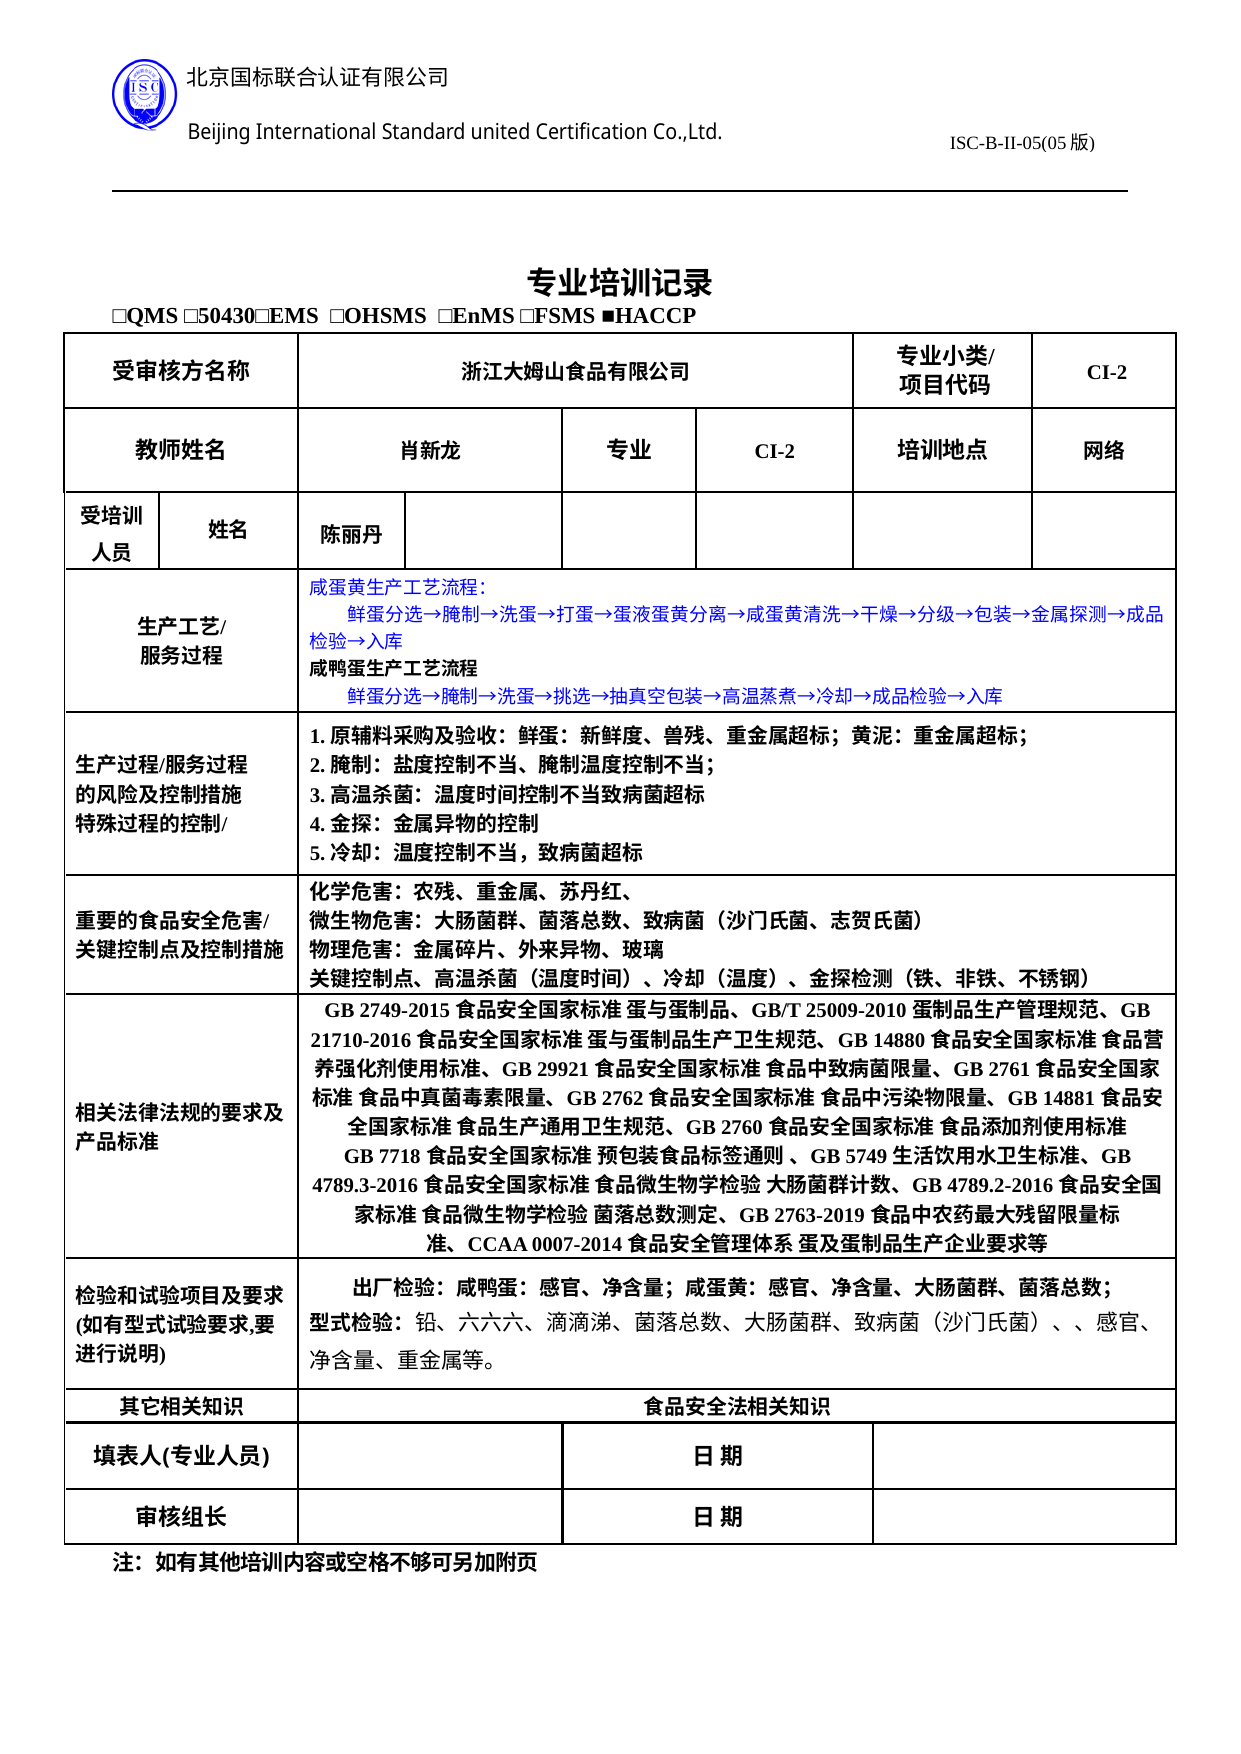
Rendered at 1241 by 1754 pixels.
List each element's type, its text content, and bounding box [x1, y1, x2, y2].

table_cell [563, 493, 695, 568]
table_cell [299, 1424, 561, 1488]
table_cell 受培训人员 [65, 492, 158, 568]
table_cell CI-2 [697, 409, 852, 491]
table_cell 填表人(专业人员) [65, 1422, 297, 1488]
table_cell GB 2749-2015 食品安全国家标准 蛋与蛋制品、GB/T 25009-2010 蛋制品生产管理规范、GB 21710-2016 食品安全国家标准 蛋与蛋制品生产卫生规范、GB 14880 食品安全国家标准 食品营养强化剂使用标准、GB 29921 食品安全国家标准 食品中致病菌限量、GB 2761 食品安全国家标准 食品中真菌毒素限量、GB 2762 食品安全国家标准 食品中污染物限量、GB 14881 食品安全国家标准 食品生产通用卫生规范、GB 2760 食品安全国家标准 食品添加剂使用标准 GB 7718 食品安全国家标准 预包装食品标签通则 、GB 5749 生活饮用水卫生标准、GB 4789.3-2016 食品安全国家标准 食品微生物学检验 大肠菌群计数、GB 4789.2-2016 食品安全国家标准 食品微生物学检验 菌落总数测定、GB 2763-2019 食品中农药最大残留限量标准、CCAA 0007-2014 食品安全管理体系 蛋及蛋制品生产企业要求等 [299, 995, 1175, 1257]
table_header 浙江大姆山食品有限公司 [299, 334, 852, 407]
table_cell [406, 493, 561, 568]
text □QMS □50430□EMS □OHSMS □EnMS □FSMS ■HACCP [112, 302, 1128, 328]
table_header 专业小类/ 项目代码 [854, 334, 1031, 407]
table_cell [874, 1490, 1175, 1543]
table_cell [854, 493, 1031, 568]
table_cell 检验和试验项目及要求(如有型式试验要求,要进行说明) [65, 1258, 297, 1388]
table_cell 肖新龙 [299, 409, 561, 491]
table_cell 审核组长 [65, 1489, 297, 1543]
table_cell [697, 493, 852, 568]
table_cell 出厂检验：咸鸭蛋：感官、净含量；咸蛋黄：感官、净含量、大肠菌群、菌落总数； 型式检验：铅、六六六、滴滴涕、菌落总数、大肠菌群、致病菌（沙门氏菌）、、感官、净含量、重金属等。 [299, 1259, 1175, 1388]
text 专业培训记录 [112, 264, 1128, 302]
table_cell 原辅料采购及验收：鲜蛋：新鲜度、兽残、重金属超标；黄泥：重金属超标； 腌制：盐度控制不当、腌制温度控制不当； 高温杀菌：温度时间控制不当致病菌超标 金探：金属异物的控制 冷却：温度控制不当，致病菌超标 [299, 713, 1175, 874]
table_cell [299, 1490, 561, 1543]
table_cell 日 期 [564, 1424, 872, 1488]
table_cell [874, 1424, 1175, 1488]
table_header CI-2 [1033, 334, 1175, 407]
table_cell 培训地点 [854, 409, 1031, 491]
table_cell 网络 [1033, 409, 1175, 491]
table_cell 生产过程/服务过程 的风险及控制措施 特殊过程的控制/ [65, 712, 297, 874]
table_cell [1033, 493, 1175, 568]
table_cell 化学危害：农残、重金属、苏丹红、 微生物危害：大肠菌群、菌落总数、致病菌（沙门氏菌、志贺氏菌） 物理危害：金属碎片、外来异物、玻璃 关键控制点、高温杀菌（温度时间）、冷却（温度）、金探检测（铁、非铁、不锈钢） [299, 876, 1175, 992]
picture [112, 59, 180, 131]
table_cell 咸蛋黄生产工艺流程： 鲜蛋分选→腌制→洗蛋→打蛋→蛋液蛋黄分离→咸蛋黄清洗→干燥→分级→包装→金属探测→成品检验→入库 咸鸭蛋生产工艺流程 鲜蛋分选→腌制→洗蛋→挑选→抽真空包装→高温蒸煮→冷却→成品检验→入库 [299, 570, 1175, 711]
table_header 受审核方名称 [65, 334, 297, 407]
text 注：如有其他培训内容或空格不够可另加附页 [112, 1545, 1128, 1577]
table_cell 相关法律法规的要求及产品标准 [65, 994, 297, 1257]
table_cell 日 期 [564, 1490, 872, 1543]
table_cell 姓名 [160, 493, 297, 568]
table_cell 教师姓名 [65, 409, 297, 491]
table_cell 食品安全法相关知识 [299, 1390, 1175, 1421]
table_cell 重要的食品安全危害/关键控制点及控制措施 [65, 875, 297, 992]
table_cell 陈丽丹 [299, 493, 404, 568]
table_cell 其它相关知识 [65, 1389, 297, 1421]
table_cell 专业 [563, 409, 695, 491]
table_cell 生产工艺/ 服务过程 [65, 569, 297, 711]
